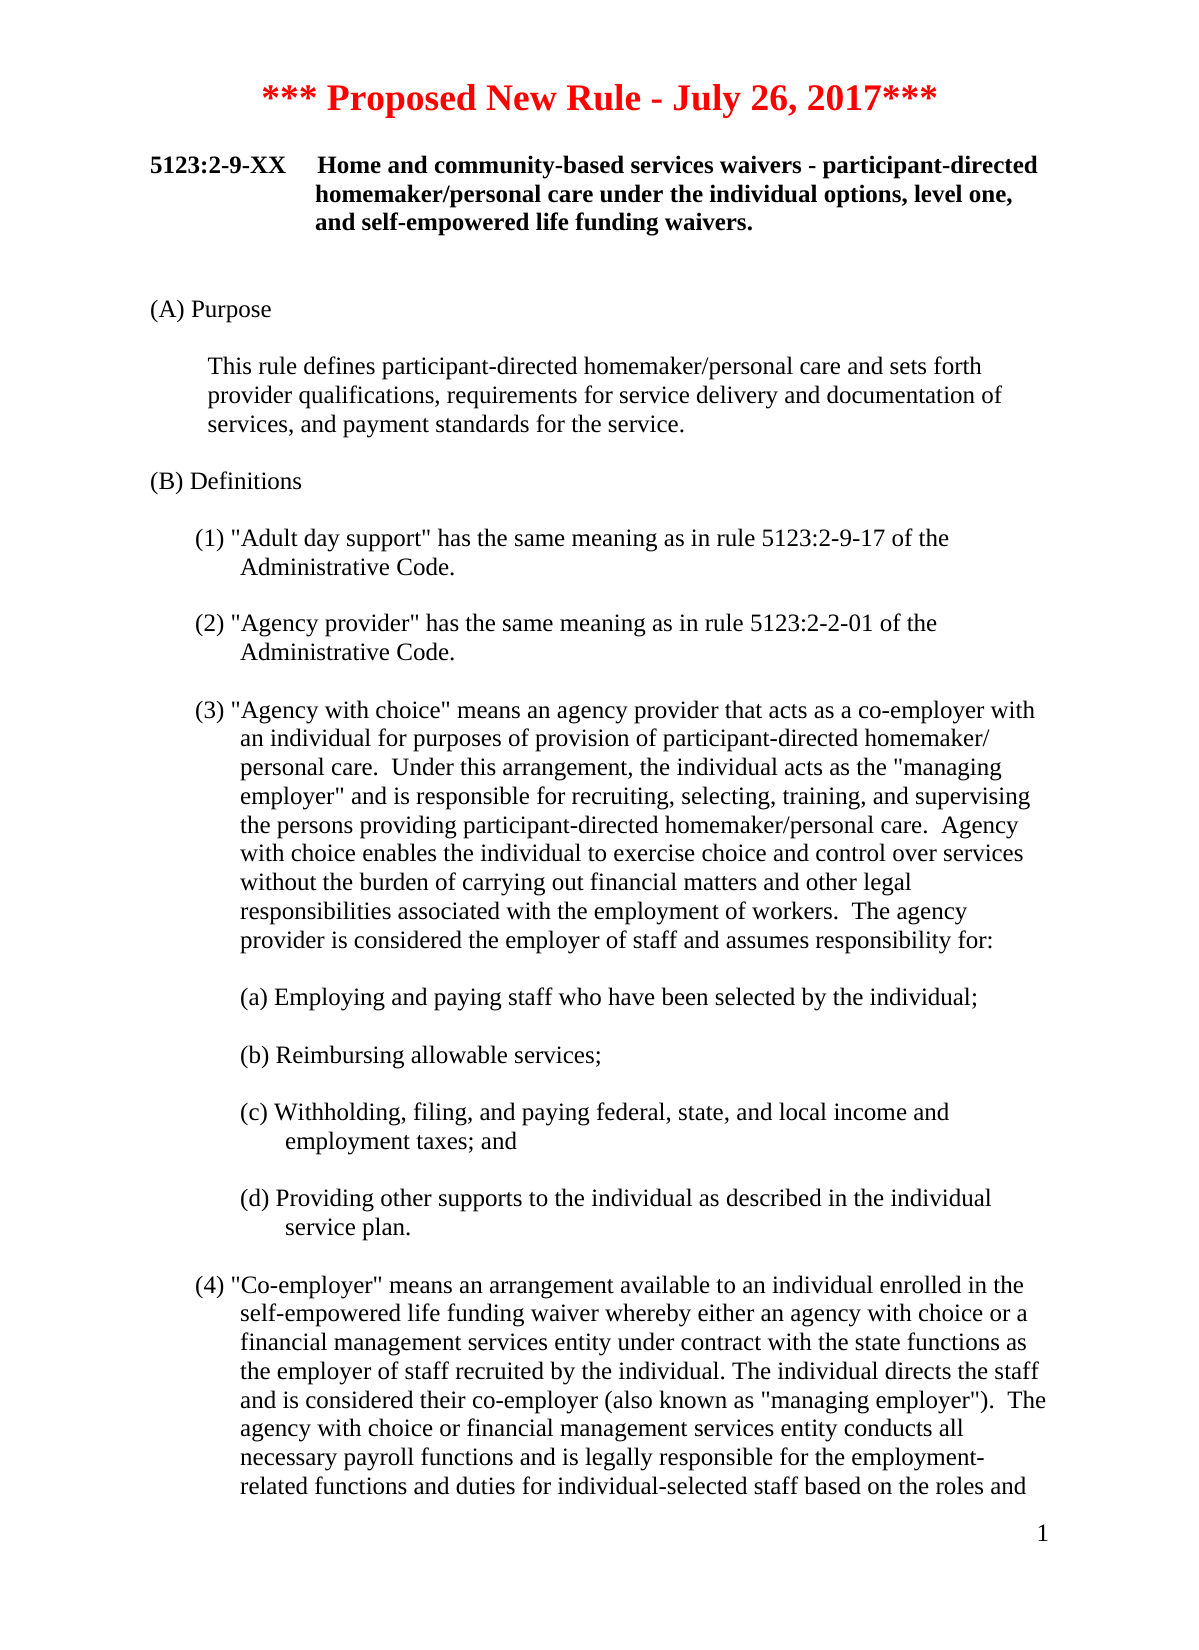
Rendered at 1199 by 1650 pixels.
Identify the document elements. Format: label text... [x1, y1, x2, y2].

text (1) "Adult day support" has the same meaning as in rule 5123:2-9-17 of the Administrative Code. [195, 523, 1049, 581]
text (a) Employing and paying staff who have been selected by the individual; [240, 982, 1049, 1011]
text (2) "Agency provider" has the same meaning as in rule 5123:2-2-01 of the Administrative Code. [195, 608, 1049, 666]
text (A) Purpose [150, 294, 1049, 322]
text This rule defines participant-directed homemaker/personal care and sets forth provider qualifications, requirements for service delivery and documentation of services, and payment standards for the service. [207, 351, 1049, 437]
text (d) Providing other supports to the individual as described in the individual service plan. [240, 1183, 1049, 1241]
text (B) Definitions [150, 466, 1049, 495]
text (c) Withholding, filing, and paying federal, state, and local income and employment taxes; and [240, 1097, 1049, 1155]
text 5123:2-9-XX Home and community-based services waivers - participant-directed homemaker/personal care under the individual options, level one, and self-empowered life funding waivers. [150, 150, 1049, 236]
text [195, 1270, 1049, 1500]
text (3) "Agency with choice" means an agency provider that acts as a co-employer with an individual for purposes of provision of participant-directed homemaker/ personal care. Under this arrangement, the individual acts as the "managing employer" and is responsible for recruiting, selecting, training, and supervising the persons providing participant-directed homemaker/personal care. Agency with choice enables the individual to exercise choice and control over services without the burden of carrying out financial matters and other legal responsibilities associated with the employment of workers. The agency provider is considered the employer of staff and assumes responsibility for: [195, 695, 1049, 953]
text (b) Reimbursing allowable services; [240, 1040, 1049, 1068]
